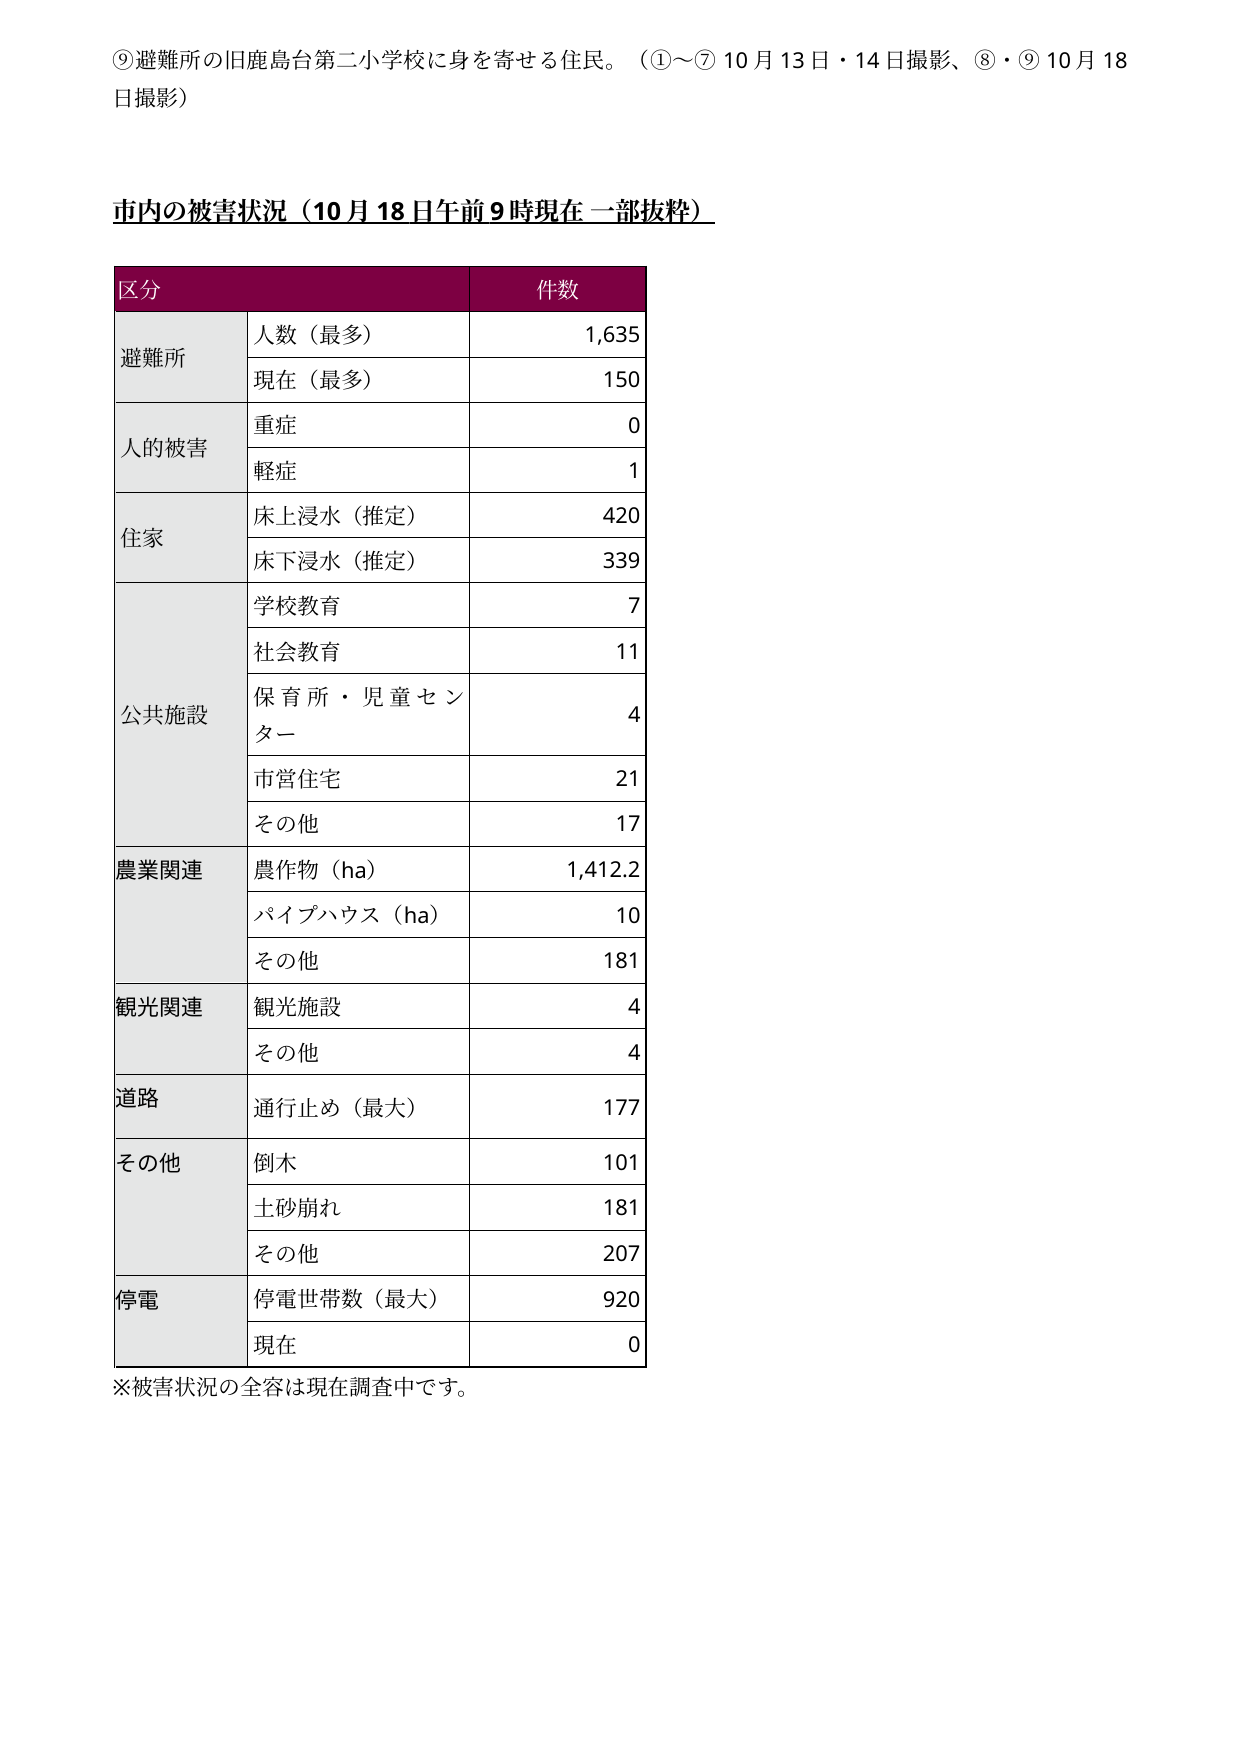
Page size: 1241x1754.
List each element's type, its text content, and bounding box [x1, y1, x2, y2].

table_cell その他 [115, 1139, 247, 1275]
table_cell 21 [470, 756, 645, 801]
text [112, 41, 1128, 116]
table_cell 1,635 [470, 312, 645, 357]
table_cell 社会教育 [248, 628, 469, 673]
table_cell 339 [470, 538, 645, 582]
table_cell 101 [470, 1139, 645, 1184]
table_cell その他 [248, 938, 469, 982]
table_header 区分 [115, 267, 469, 311]
table_cell 420 [470, 493, 645, 537]
table_cell 通行止め（最大） [248, 1075, 469, 1138]
table_header 件数 [470, 267, 645, 311]
table_cell 倒木 [248, 1139, 469, 1184]
table_cell 920 [470, 1276, 645, 1321]
table_cell 道路 [115, 1075, 247, 1138]
text 市内の被害状況（10月18日午前9時現在 一部抜粋） [112, 191, 1128, 228]
table_cell 学校教育 [248, 583, 469, 627]
table_cell 住家 [115, 493, 247, 582]
table_cell 停電 [115, 1276, 247, 1366]
table_cell 観光施設 [248, 984, 469, 1028]
table_cell 4 [470, 1029, 645, 1074]
table_cell 公共施設 [115, 583, 247, 846]
table_cell 現在 [248, 1322, 469, 1366]
table_cell 17 [470, 802, 645, 846]
table_cell パイプハウス（ha） [248, 892, 469, 937]
text ※被害状況の全容は現在調査中です。 [112, 1367, 1128, 1405]
table_cell 農業関連 [115, 847, 247, 982]
table_cell 軽症 [248, 448, 469, 492]
table_cell 保育所・児童センター [248, 674, 469, 755]
table_cell その他 [248, 802, 469, 846]
table_cell 現在（最多） [248, 358, 469, 402]
table_cell 181 [470, 938, 645, 982]
table_cell 1 [470, 448, 645, 492]
table_cell 10 [470, 892, 645, 937]
table_cell 181 [470, 1185, 645, 1229]
table_cell 人数（最多） [248, 312, 469, 357]
table_cell 観光関連 [115, 984, 247, 1074]
table_cell 1,412.2 [470, 847, 645, 891]
table_cell 市営住宅 [248, 756, 469, 801]
table_cell 床下浸水（推定） [248, 538, 469, 582]
table_cell その他 [248, 1231, 469, 1275]
table_cell 11 [470, 628, 645, 673]
table_cell 4 [470, 984, 645, 1028]
table_cell 土砂崩れ [248, 1185, 469, 1229]
table_cell その他 [248, 1029, 469, 1074]
table_cell 重症 [248, 403, 469, 447]
table_cell 停電世帯数（最大） [248, 1276, 469, 1321]
table_cell 床上浸水（推定） [248, 493, 469, 537]
table_cell 農作物（ha） [248, 847, 469, 891]
table_cell 避難所 [115, 312, 247, 402]
table_cell 177 [470, 1075, 645, 1138]
table_cell 4 [470, 674, 645, 755]
table_cell 7 [470, 583, 645, 627]
table_cell 人的被害 [115, 403, 247, 492]
table_cell 0 [470, 403, 645, 447]
table_cell 150 [470, 358, 645, 402]
table_cell 207 [470, 1231, 645, 1275]
table_cell 0 [470, 1322, 645, 1366]
